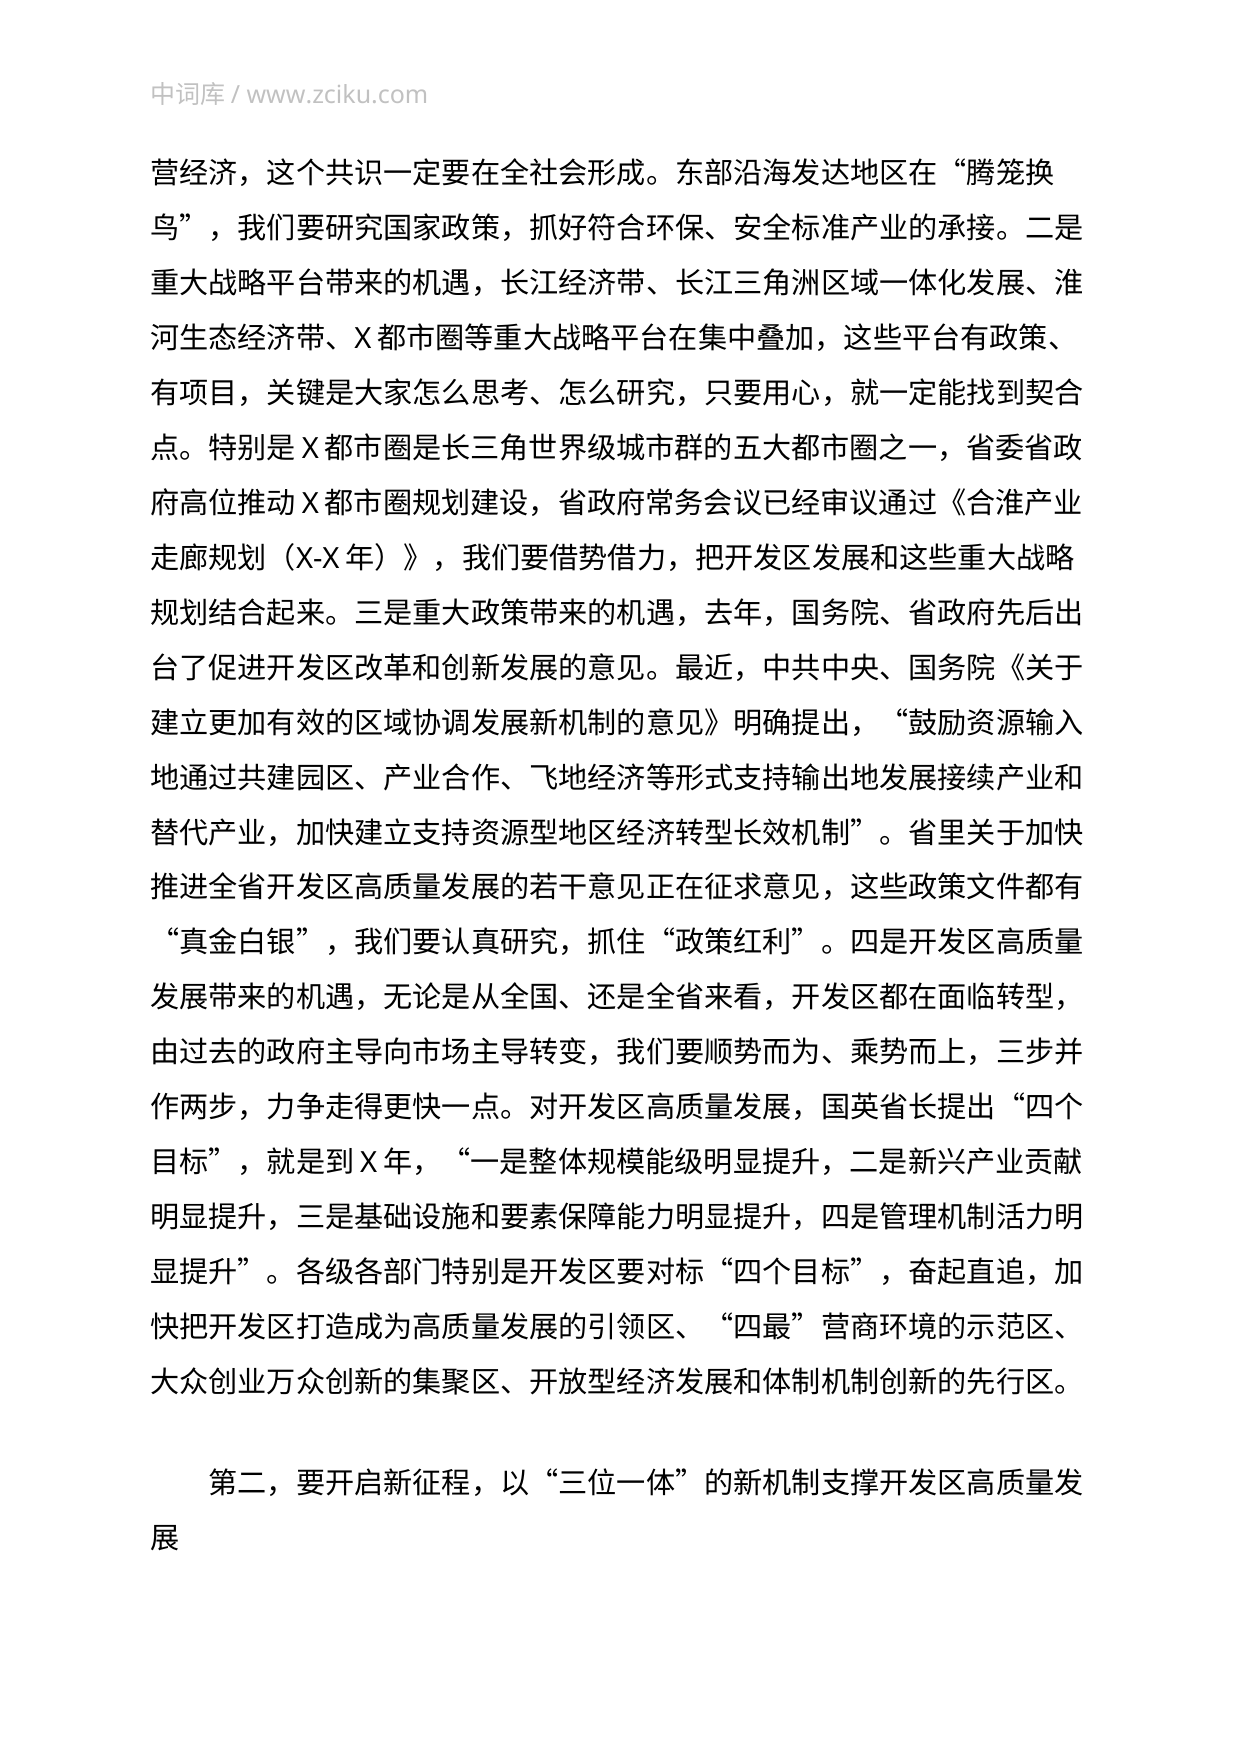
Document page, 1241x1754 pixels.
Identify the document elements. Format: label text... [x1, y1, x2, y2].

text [150, 150, 1090, 1401]
text 第二，要开启新征程，以“三位一体”的新机制支撑开发区高质量发展 [150, 1460, 1090, 1557]
